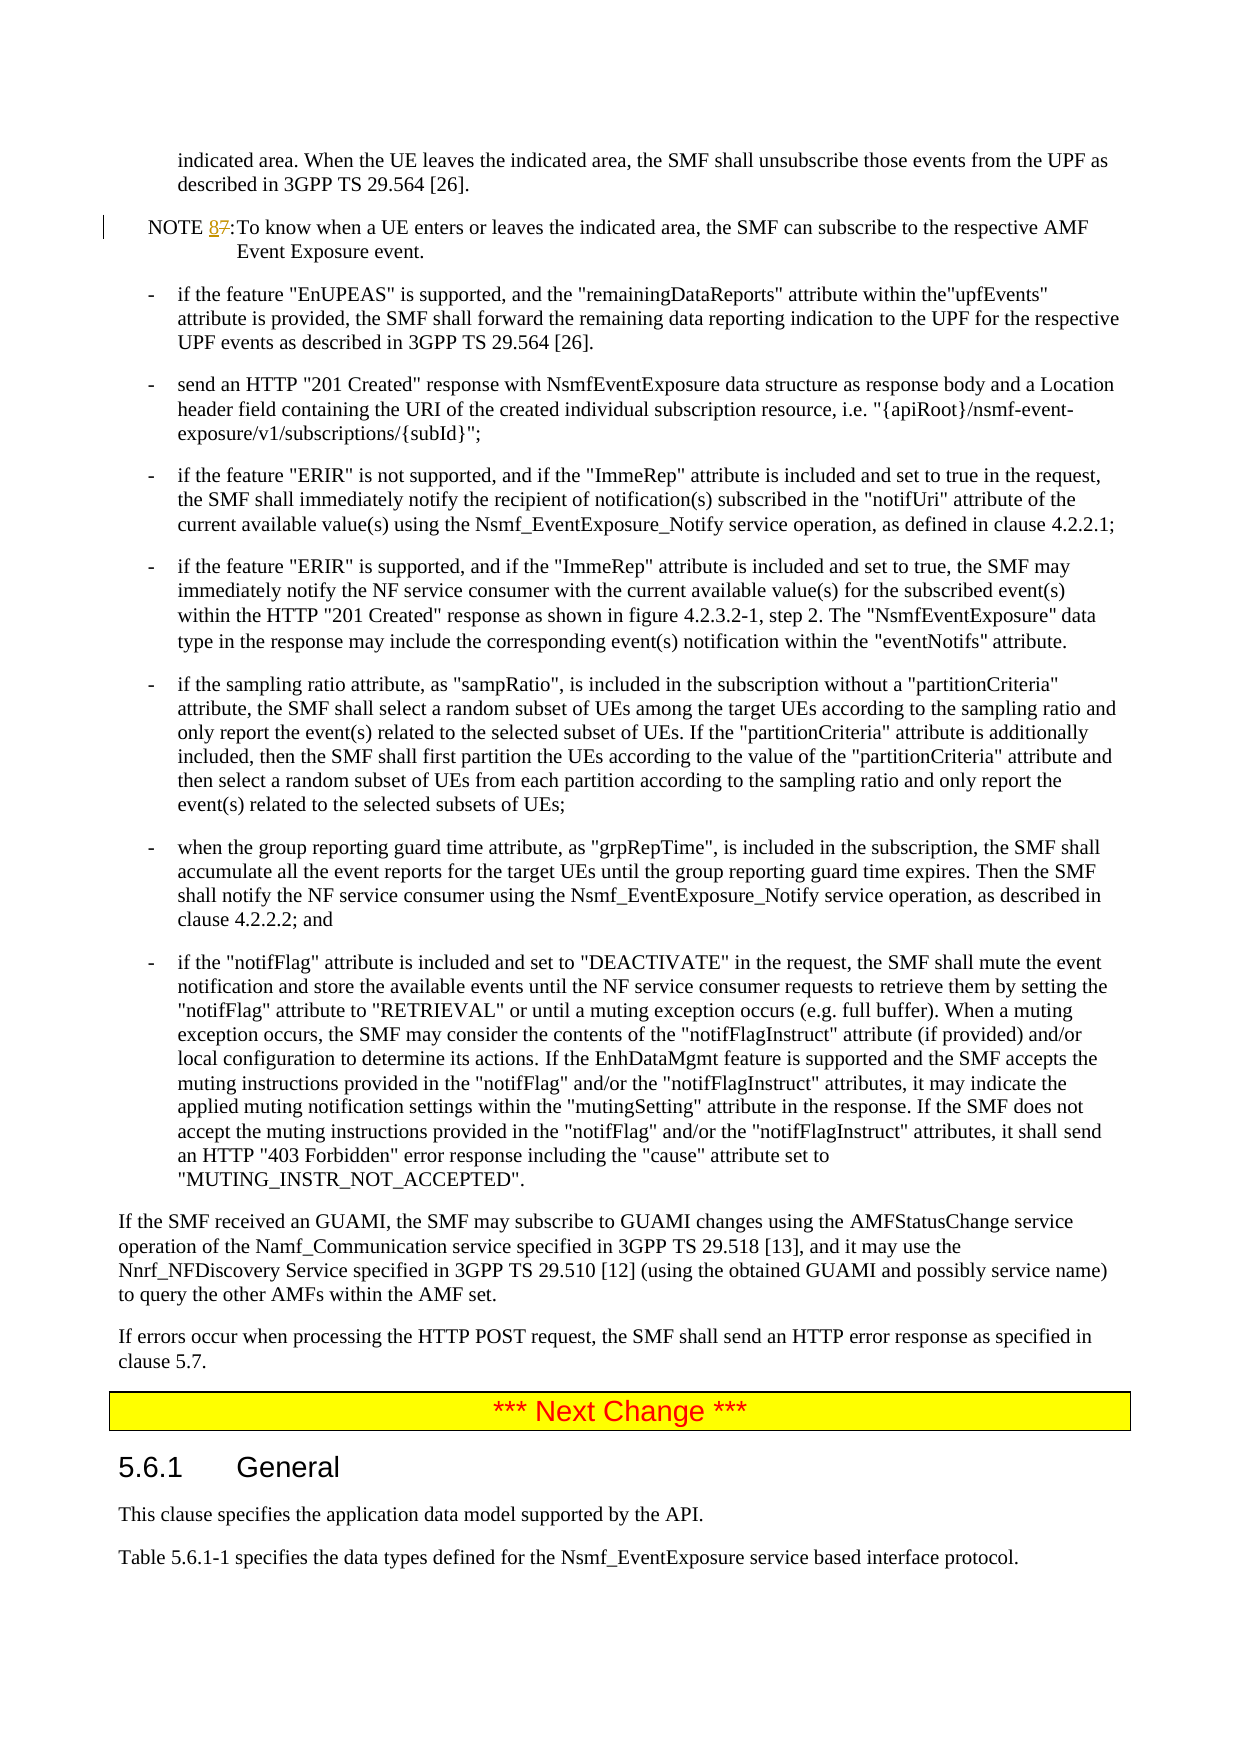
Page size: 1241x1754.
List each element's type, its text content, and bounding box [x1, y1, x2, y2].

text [148, 148, 1122, 196]
text - when the group reporting guard time attribute, as "grpRepTime", is included in the subscription, the SMF shall accumulate all the event reports for the target UEs until the group reporting guard time expires. Then the SMF shall notify the NF service consumer using the Nsmf_EventExposure_Notify service operation, as described in clause 4.2.2.2; and [148, 835, 1122, 931]
text NOTE : To know when a UE enters or leaves the indicated area, the SMF can subscribe to the respective AMF Event Exposure event. [148, 214, 1122, 263]
text - if the feature "ERIR" is not supported, and if the "ImmeRep" attribute is included and set to true in the request, the SMF shall immediately notify the recipient of notification(s) subscribed in the "notifUri" attribute of the current available value(s) using the Nsmf_EventExposure_Notify service operation, as defined in clause 4.2.2.1; [148, 463, 1122, 536]
text If errors occur when processing the HTTP POST request, the SMF shall send an HTTP error response as specified in clause 5.7. [118, 1324, 1122, 1373]
text This clause specifies the application data model supported by the API. [118, 1502, 1122, 1526]
text - if the feature "ERIR" is supported, and if the "ImmeRep" attribute is included and set to true, the SMF may immediately notify the NF service consumer with the current available value(s) for the subscribed event(s) within the HTTP "201 Created" response as shown in figure 4.2.3.2-1, step 2. The "NsmfEventExposure" data type in the response may include the corresponding event(s) notification within the "eventNotifs" attribute. [148, 554, 1122, 653]
text If the SMF received an GUAMI, the SMF may subscribe to GUAMI changes using the AMFStatusChange service operation of the Namf_Communication service specified in 3GPP TS 29.518 [13], and it may use the Nnrf_NFDiscovery Service specified in 3GPP TS 29.510 [12] (using the obtained GUAMI and possibly service name) to query the other AMFs within the AMF set. [118, 1209, 1122, 1306]
text Table 5.6.1-1 specifies the data types defined for the Nsmf_EventExposure service based interface protocol. [118, 1545, 1122, 1569]
text - send an HTTP "201 Created" response with NsmfEventExposure data structure as response body and a Location header field containing the URI of the created individual subscription resource, i.e. "{apiRoot}/nsmf-event-exposure/v1/subscriptions/{subId}"; [148, 372, 1122, 444]
text - if the "notifFlag" attribute is included and set to "DEACTIVATE" in the request, the SMF shall mute the event notification and store the available events until the NF service consumer requests to retrieve them by setting the "notifFlag" attribute to "RETRIEVAL" or until a muting exception occurs (e.g. full buffer). When a muting exception occurs, the SMF may consider the contents of the "notifFlagInstruct" attribute (if provided) and/or local configuration to determine its actions. If the EnhDataMgmt feature is supported and the SMF accepts the muting instructions provided in the "notifFlag" and/or the "notifFlagInstruct" attributes, it may indicate the applied muting notification settings within the "mutingSetting" attribute in the response. If the SMF does not accept the muting instructions provided in the "notifFlag" and/or the "notifFlagInstruct" attributes, it shall send an HTTP "403 Forbidden" error response including the "cause" attribute set to "MUTING_INSTR_NOT_ACCEPTED". [148, 950, 1122, 1191]
text 5.6.1 General [118, 1450, 1122, 1483]
text *** Next Change *** [110, 1393, 1130, 1430]
text - if the feature "EnUPEAS" is supported, and the "remainingDataReports" attribute within the"upfEvents" attribute is provided, the SMF shall forward the remaining data reporting indication to the UPF for the respective UPF events as described in 3GPP TS 29.564 [26]. [148, 281, 1122, 354]
text - if the sampling ratio attribute, as "sampRatio", is included in the subscription without a "partitionCriteria" attribute, the SMF shall select a random subset of UEs among the target UEs according to the sampling ratio and only report the event(s) related to the selected subset of UEs. If the "partitionCriteria" attribute is additionally included, then the SMF shall first partition the UEs according to the value of the "partitionCriteria" attribute and then select a random subset of UEs from each partition according to the sampling ratio and only report the event(s) related to the selected subsets of UEs; [148, 672, 1122, 816]
